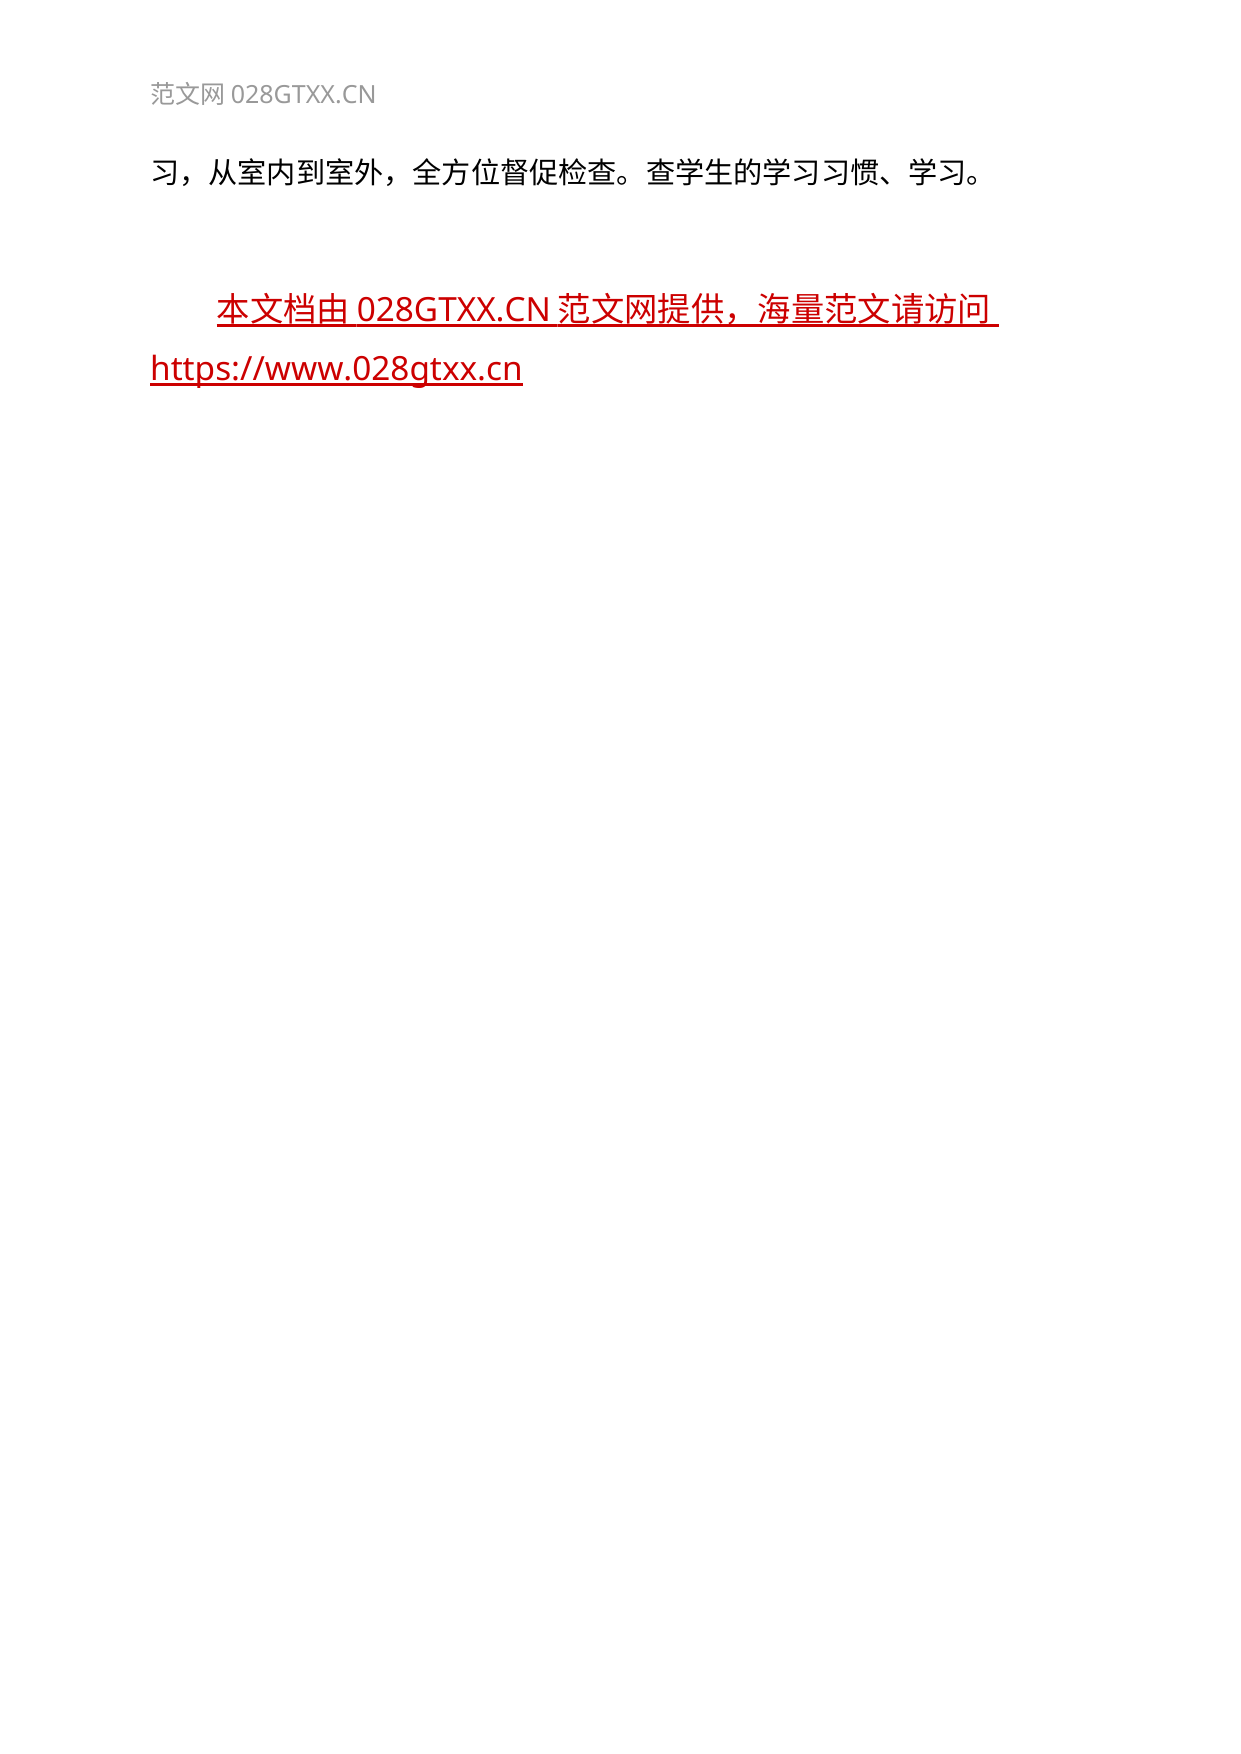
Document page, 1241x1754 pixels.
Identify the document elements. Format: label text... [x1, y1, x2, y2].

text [150, 150, 1090, 192]
text 本文档由028GTXX.CN范文网提供，海量范文请访问 https://www.028gtxx.cn [150, 283, 1090, 390]
